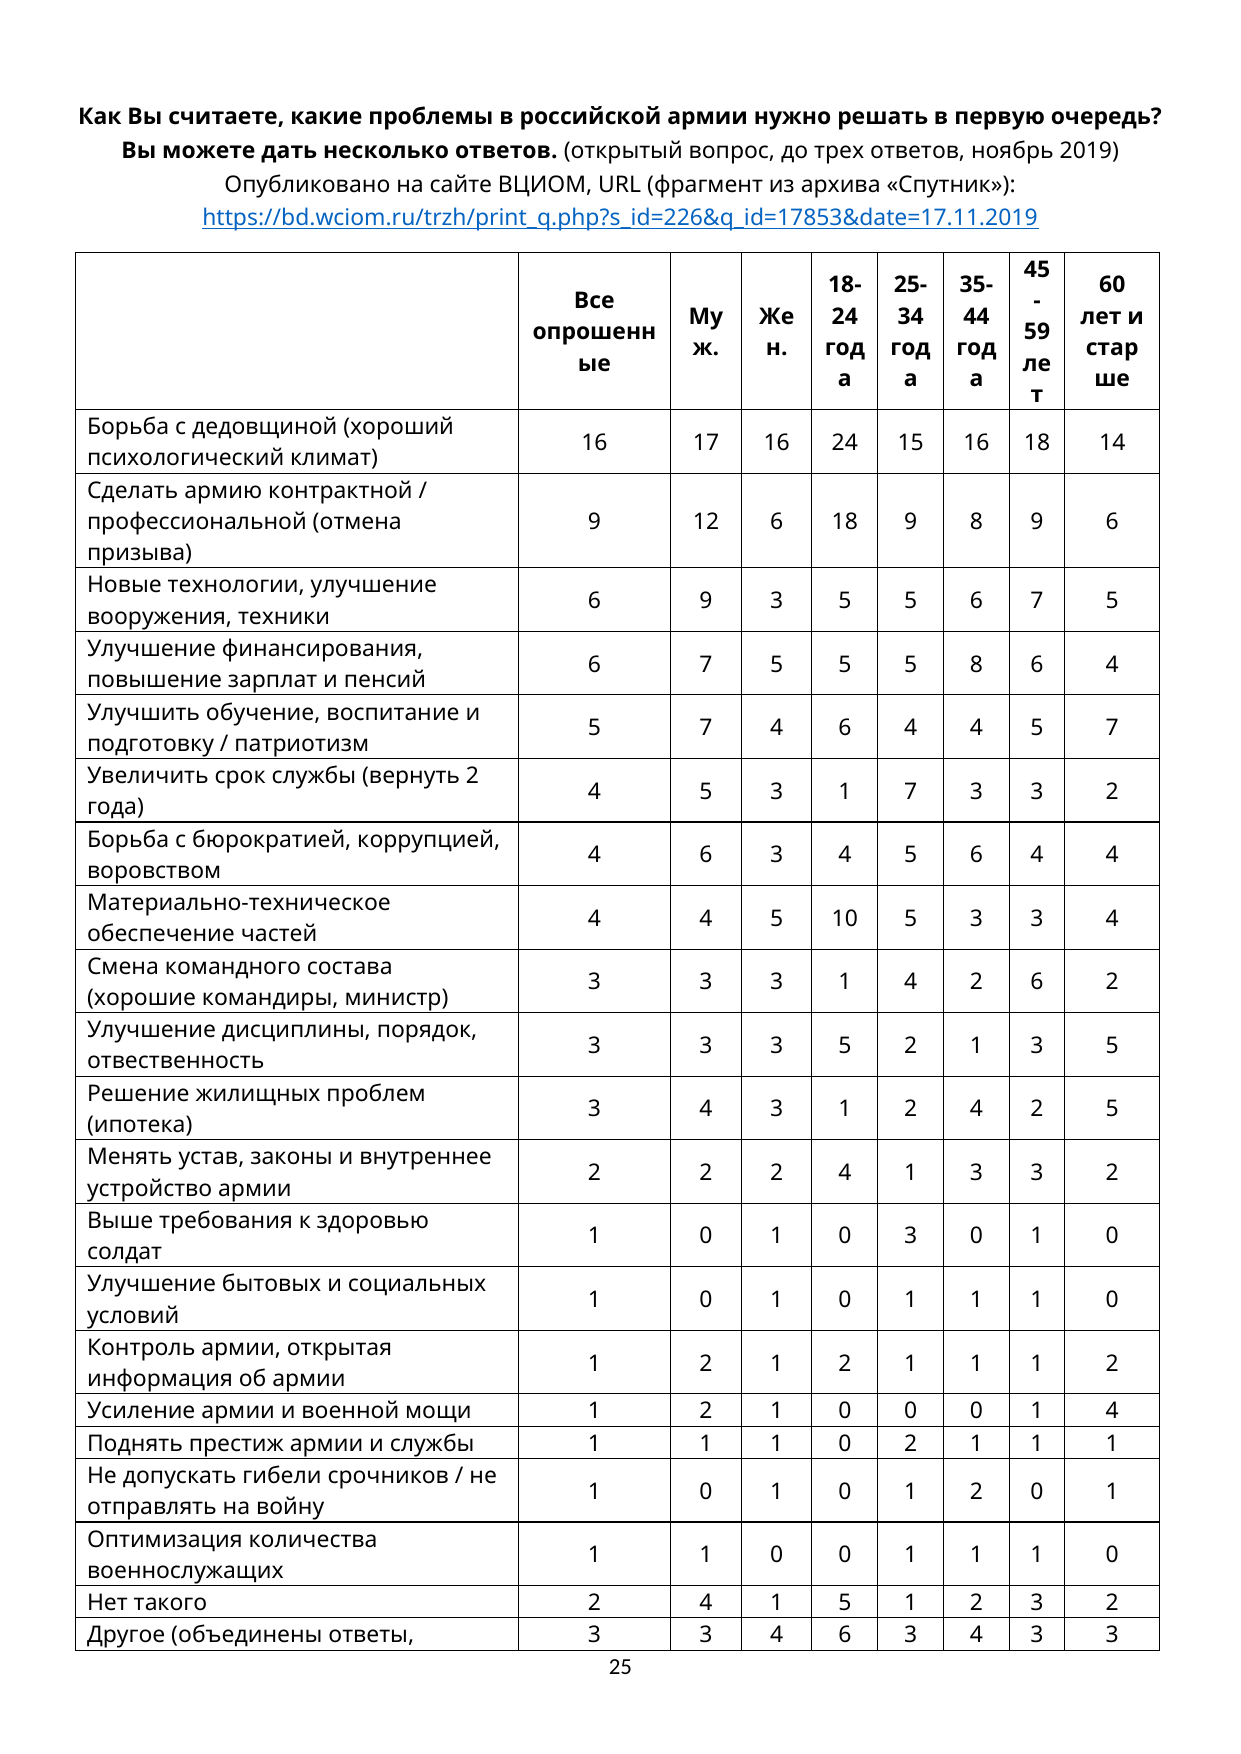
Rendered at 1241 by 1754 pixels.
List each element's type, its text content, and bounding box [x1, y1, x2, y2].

table_cell 5 [742, 632, 811, 694]
table_cell 5 [1065, 1013, 1159, 1076]
table_cell 1 [519, 1394, 670, 1426]
table_cell 3 [1010, 759, 1064, 821]
table_cell 0 [812, 1267, 877, 1330]
table_cell 0 [671, 1204, 741, 1266]
table_cell 15 [878, 410, 943, 472]
table_cell 3 [1010, 1618, 1064, 1649]
table_cell 6 [1010, 950, 1064, 1012]
table_cell 4 [878, 695, 943, 758]
table_cell 1 [1065, 1427, 1159, 1458]
table_cell 4 [1065, 823, 1159, 885]
table_cell 1 [878, 1331, 943, 1393]
table_header Муж. [671, 253, 741, 409]
table_cell 4 [1065, 632, 1159, 694]
table_cell 1 [519, 1427, 670, 1458]
table_cell 2 [1065, 950, 1159, 1012]
table_cell 1 [742, 1586, 811, 1617]
table_cell 5 [812, 568, 877, 631]
table_cell 5 [671, 759, 741, 821]
table_cell 5 [1065, 568, 1159, 631]
table_cell 9 [519, 474, 670, 567]
table_cell Выше требования к здоровью солдат [76, 1204, 518, 1266]
table_cell 3 [742, 568, 811, 631]
table_cell 1 [944, 1331, 1009, 1393]
table_cell 1 [671, 1427, 741, 1458]
table_cell 7 [671, 632, 741, 694]
table_cell 6 [1065, 474, 1159, 567]
table_cell Смена командного состава (хорошие командиры, министр) [76, 950, 518, 1012]
table_cell 3 [1010, 1013, 1064, 1076]
table_cell 3 [742, 759, 811, 821]
table_cell 4 [1010, 823, 1064, 885]
table_cell 5 [878, 632, 943, 694]
table_cell 0 [812, 1394, 877, 1426]
table_cell 7 [1065, 695, 1159, 758]
table_cell 18 [1010, 410, 1064, 472]
table_cell 1 [519, 1459, 670, 1521]
table_cell 2 [878, 1427, 943, 1458]
table_cell 4 [944, 1618, 1009, 1649]
table_cell 4 [519, 823, 670, 885]
table_cell 1 [878, 1523, 943, 1585]
table_cell 1 [878, 1586, 943, 1617]
table_cell 16 [742, 410, 811, 472]
table_cell 5 [812, 1013, 877, 1076]
table_cell 1 [878, 1140, 943, 1203]
table_cell 3 [671, 1013, 741, 1076]
table_cell 5 [742, 886, 811, 948]
table_cell 0 [944, 1204, 1009, 1266]
table_cell 3 [519, 1618, 670, 1649]
table_cell 2 [519, 1586, 670, 1617]
table_cell 1 [742, 1459, 811, 1521]
table_header 18-24 года [812, 253, 877, 409]
table_cell Контроль армии, открытая информация об армии [76, 1331, 518, 1393]
table_cell 3 [944, 886, 1009, 948]
table_cell Улучшение бытовых и социальных условий [76, 1267, 518, 1330]
table_cell 12 [671, 474, 741, 567]
table_cell 14 [1065, 410, 1159, 472]
table_cell 8 [944, 474, 1009, 567]
table_cell 1 [1010, 1394, 1064, 1426]
table_cell 2 [878, 1077, 943, 1139]
table_cell 3 [742, 823, 811, 885]
table_cell 3 [1010, 1140, 1064, 1203]
table_cell 5 [878, 823, 943, 885]
table_cell 2 [812, 1331, 877, 1393]
table_cell 2 [944, 950, 1009, 1012]
table_cell Поднять престиж армии и службы [76, 1427, 518, 1458]
table_cell 16 [944, 410, 1009, 472]
table_cell 2 [1065, 1140, 1159, 1203]
table_cell 1 [671, 1523, 741, 1585]
table_cell 3 [878, 1618, 943, 1649]
table_cell 1 [742, 1331, 811, 1393]
table_cell 1 [1010, 1427, 1064, 1458]
table_cell 17 [671, 410, 741, 472]
table_cell 0 [742, 1523, 811, 1585]
table_cell 1 [519, 1331, 670, 1393]
table_cell Борьба с дедовщиной (хороший психологический климат) [76, 410, 518, 472]
table_cell 4 [944, 1077, 1009, 1139]
table_cell Улучшить обучение, воспитание и подготовку / патриотизм [76, 695, 518, 758]
table_cell 0 [1065, 1523, 1159, 1585]
table_cell Увеличить срок службы (вернуть 2 года) [76, 759, 518, 821]
table_cell 6 [944, 568, 1009, 631]
table_cell Борьба с бюрократией, коррупцией, воровством [76, 823, 518, 885]
table_cell 0 [671, 1267, 741, 1330]
table_cell Оптимизация количества военнослужащих [76, 1523, 518, 1585]
table_cell 3 [742, 950, 811, 1012]
table_cell Усиление армии и военной мощи [76, 1394, 518, 1426]
table_cell 6 [944, 823, 1009, 885]
table_cell 3 [519, 1013, 670, 1076]
table_cell 2 [944, 1586, 1009, 1617]
table_cell 5 [812, 632, 877, 694]
table_header Жен. [742, 253, 811, 409]
table_cell 1 [878, 1267, 943, 1330]
table_cell 0 [944, 1394, 1009, 1426]
table_header 45-59 лет [1010, 253, 1064, 409]
table_cell 3 [944, 1140, 1009, 1203]
table_cell 9 [671, 568, 741, 631]
table_cell Материально-техническое обеспечение частей [76, 886, 518, 948]
table_cell 2 [944, 1459, 1009, 1521]
table_cell 9 [878, 474, 943, 567]
table_cell 4 [671, 886, 741, 948]
table_cell 16 [519, 410, 670, 472]
table_cell 0 [812, 1523, 877, 1585]
table_header 60 лет и старше [1065, 253, 1159, 409]
table_cell 2 [1065, 1331, 1159, 1393]
table_cell 6 [519, 568, 670, 631]
table_cell 4 [812, 823, 877, 885]
table_cell 3 [671, 950, 741, 1012]
table_cell Новые технологии, улучшение вооружения, техники [76, 568, 518, 631]
table_cell 6 [812, 1618, 877, 1649]
table_cell 4 [519, 759, 670, 821]
table_cell 4 [812, 1140, 877, 1203]
table_cell Нет такого [76, 1586, 518, 1617]
table_cell 1 [812, 759, 877, 821]
table_cell 5 [812, 1586, 877, 1617]
table_cell 1 [519, 1204, 670, 1266]
table_cell Не допускать гибели срочников / не отправлять на войну [76, 1459, 518, 1521]
table_cell 5 [1010, 695, 1064, 758]
table_cell 3 [742, 1077, 811, 1139]
table_cell 4 [878, 950, 943, 1012]
table_cell 3 [1065, 1618, 1159, 1649]
table_header [76, 253, 518, 409]
table_cell 1 [944, 1427, 1009, 1458]
table_cell 5 [878, 886, 943, 948]
table_cell 1 [1010, 1523, 1064, 1585]
table_header Все опрошенные [519, 253, 670, 409]
table_cell 5 [519, 695, 670, 758]
table_cell 0 [1065, 1267, 1159, 1330]
table_cell 2 [671, 1394, 741, 1426]
table_cell 1 [742, 1204, 811, 1266]
table_cell 3 [519, 950, 670, 1012]
table_cell 6 [671, 823, 741, 885]
table_cell 9 [1010, 474, 1064, 567]
table_cell 3 [671, 1618, 741, 1649]
table_cell 1 [944, 1267, 1009, 1330]
table_cell 5 [878, 568, 943, 631]
table_cell 1 [944, 1523, 1009, 1585]
table_cell 1 [812, 950, 877, 1012]
table_cell 4 [944, 695, 1009, 758]
table_cell 0 [878, 1394, 943, 1426]
table_cell 6 [742, 474, 811, 567]
table_cell 0 [1010, 1459, 1064, 1521]
table_cell 1 [944, 1013, 1009, 1076]
table_cell 4 [671, 1077, 741, 1139]
table_cell 4 [1065, 1394, 1159, 1426]
table_cell 1 [519, 1267, 670, 1330]
table_cell 3 [944, 759, 1009, 821]
table_cell 7 [671, 695, 741, 758]
table_cell 1 [1010, 1267, 1064, 1330]
table_cell 2 [671, 1140, 741, 1203]
table_cell 0 [812, 1459, 877, 1521]
table_cell 4 [1065, 886, 1159, 948]
table_cell 8 [944, 632, 1009, 694]
table_cell 6 [1010, 632, 1064, 694]
table_cell 3 [742, 1013, 811, 1076]
table_cell 1 [742, 1394, 811, 1426]
table_cell 2 [1065, 759, 1159, 821]
table_cell 1 [1010, 1204, 1064, 1266]
table_cell 0 [671, 1459, 741, 1521]
table_cell Улучшение финансирования, повышение зарплат и пенсий [76, 632, 518, 694]
table_cell 4 [671, 1586, 741, 1617]
table_cell 2 [671, 1331, 741, 1393]
table_cell 3 [1010, 1586, 1064, 1617]
table_cell 10 [812, 886, 877, 948]
table_cell 4 [742, 695, 811, 758]
table_cell 1 [742, 1267, 811, 1330]
table_cell 1 [812, 1077, 877, 1139]
table_cell 5 [1065, 1077, 1159, 1139]
table_cell 1 [1010, 1331, 1064, 1393]
table_cell Менять устав, законы и внутреннее устройство армии [76, 1140, 518, 1203]
table_cell Улучшение дисциплины, порядок, отвественность [76, 1013, 518, 1076]
table_cell Сделать армию контрактной / профессиональной (отмена призыва) [76, 474, 518, 567]
table_header 35-44 года [944, 253, 1009, 409]
table_cell 1 [519, 1523, 670, 1585]
table_cell 4 [519, 886, 670, 948]
text Как Вы считаете, какие проблемы в российской армии нужно решать в первую очередь? Вы можете дать несколько ответов. (открытый вопрос, до трех ответов, ноябрь 2019) Опубликовано на сайте ВЦИОМ, URL (фрагмент из архива «Спутник»): https://bd.wciom.ru/trzh/print_q.php?s_id=226&q_id=17853&date=17.11.2019 [75, 100, 1165, 232]
table_cell 1 [878, 1459, 943, 1521]
table_cell 2 [878, 1013, 943, 1076]
table_cell Решение жилищных проблем (ипотека) [76, 1077, 518, 1139]
table_cell 2 [1010, 1077, 1064, 1139]
table_cell 3 [1010, 886, 1064, 948]
table_cell 2 [742, 1140, 811, 1203]
table_cell 3 [519, 1077, 670, 1139]
table_cell 4 [742, 1618, 811, 1649]
table_cell 3 [878, 1204, 943, 1266]
table_cell 2 [519, 1140, 670, 1203]
table_cell 0 [812, 1204, 877, 1266]
table_cell 6 [519, 632, 670, 694]
table_cell 7 [878, 759, 943, 821]
table_cell 6 [812, 695, 877, 758]
table_cell 1 [1065, 1459, 1159, 1521]
table_cell 1 [742, 1427, 811, 1458]
table_cell 0 [812, 1427, 877, 1458]
table_cell 2 [1065, 1586, 1159, 1617]
table_cell 0 [1065, 1204, 1159, 1266]
table_cell 24 [812, 410, 877, 472]
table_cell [76, 1618, 518, 1649]
table_cell 7 [1010, 568, 1064, 631]
table_header 25-34 года [878, 253, 943, 409]
table_cell 18 [812, 474, 877, 567]
